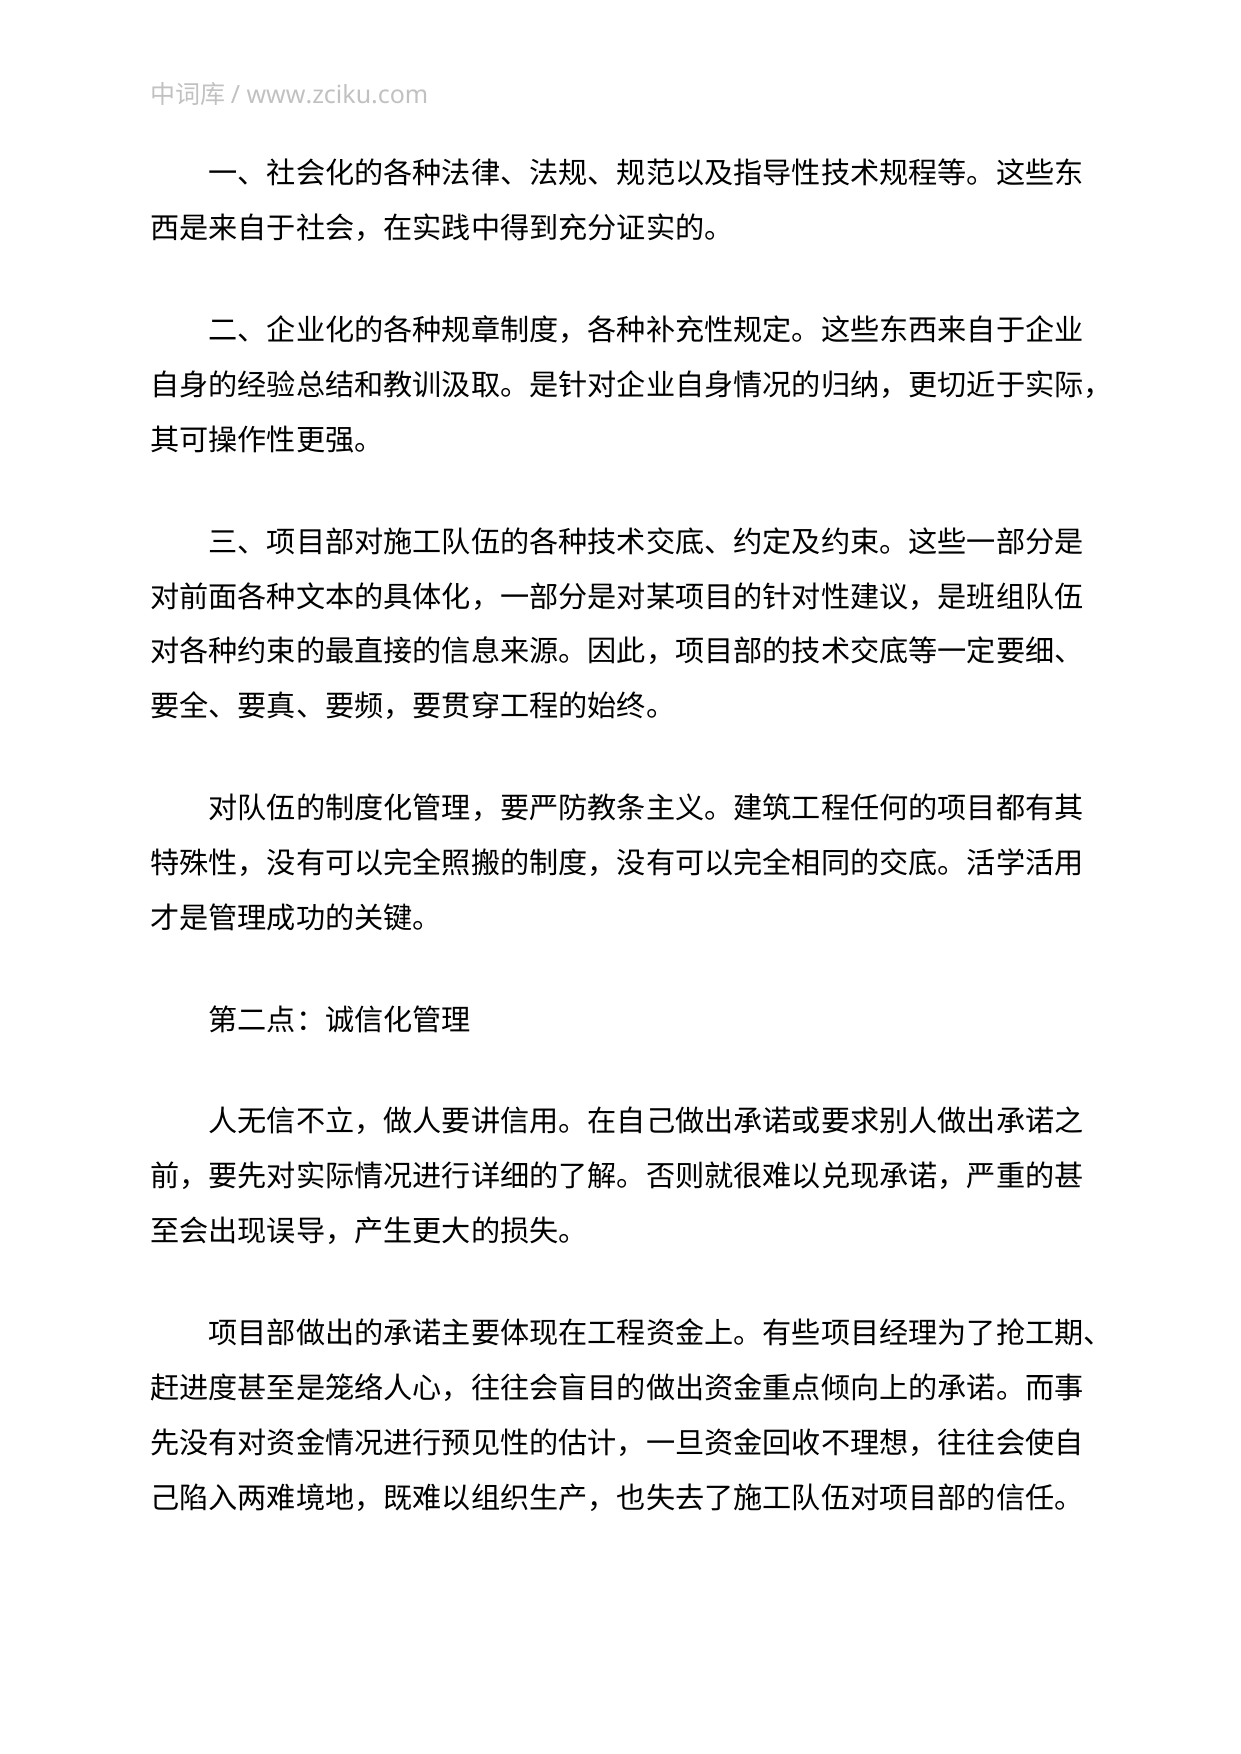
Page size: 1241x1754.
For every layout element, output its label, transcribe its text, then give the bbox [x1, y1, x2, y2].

text 一、社会化的各种法律、法规、规范以及指导性技术规程等。这些东西是来自于社会，在实践中得到充分证实的。 [150, 150, 1090, 247]
text 对队伍的制度化管理，要严防教条主义。建筑工程任何的项目都有其特殊性，没有可以完全照搬的制度，没有可以完全相同的交底。活学活用才是管理成功的关键。 [150, 785, 1090, 937]
text 第二点：诚信化管理 [150, 996, 1090, 1038]
text 三、项目部对施工队伍的各种技术交底、约定及约束。这些一部分是对前面各种文本的具体化，一部分是对某项目的针对性建议，是班组队伍对各种约束的最直接的信息来源。因此，项目部的技术交底等一定要细、要全、要真、要频，要贯穿工程的始终。 [150, 518, 1090, 725]
text 二、企业化的各种规章制度，各种补充性规定。这些东西来自于企业自身的经验总结和教训汲取。是针对企业自身情况的归纳，更切近于实际，其可操作性更强。 [150, 307, 1090, 459]
text 项目部做出的承诺主要体现在工程资金上。有些项目经理为了抢工期、赶进度甚至是笼络人心，往往会盲目的做出资金重点倾向上的承诺。而事先没有对资金情况进行预见性的估计，一旦资金回收不理想，往往会使自己陷入两难境地，既难以组织生产，也失去了施工队伍对项目部的信任。 [150, 1309, 1090, 1517]
text 人无信不立，做人要讲信用。在自己做出承诺或要求别人做出承诺之前，要先对实际情况进行详细的了解。否则就很难以兑现承诺，严重的甚至会出现误导，产生更大的损失。 [150, 1098, 1090, 1250]
